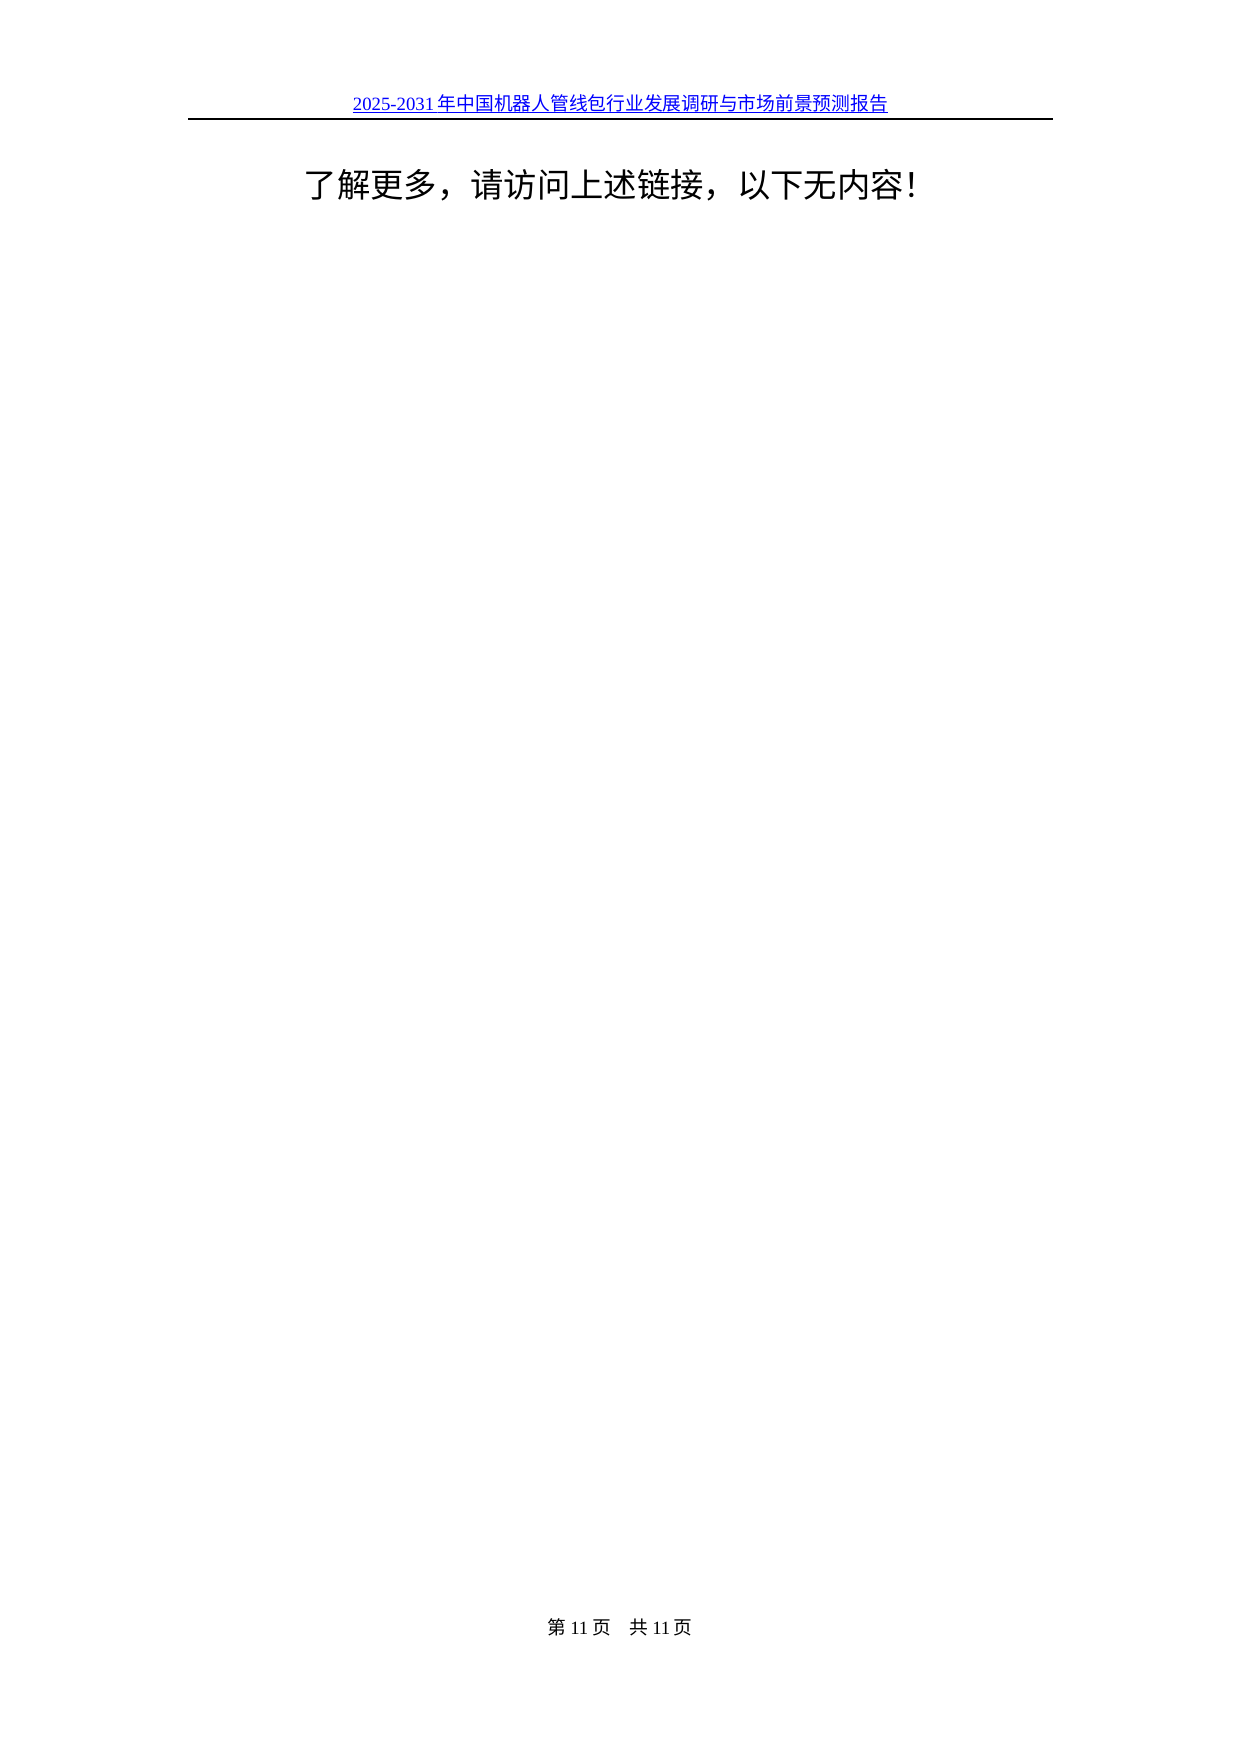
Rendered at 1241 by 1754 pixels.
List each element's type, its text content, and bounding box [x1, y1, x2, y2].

title 了解更多，请访问上述链接，以下无内容！ [187, 150, 1053, 215]
